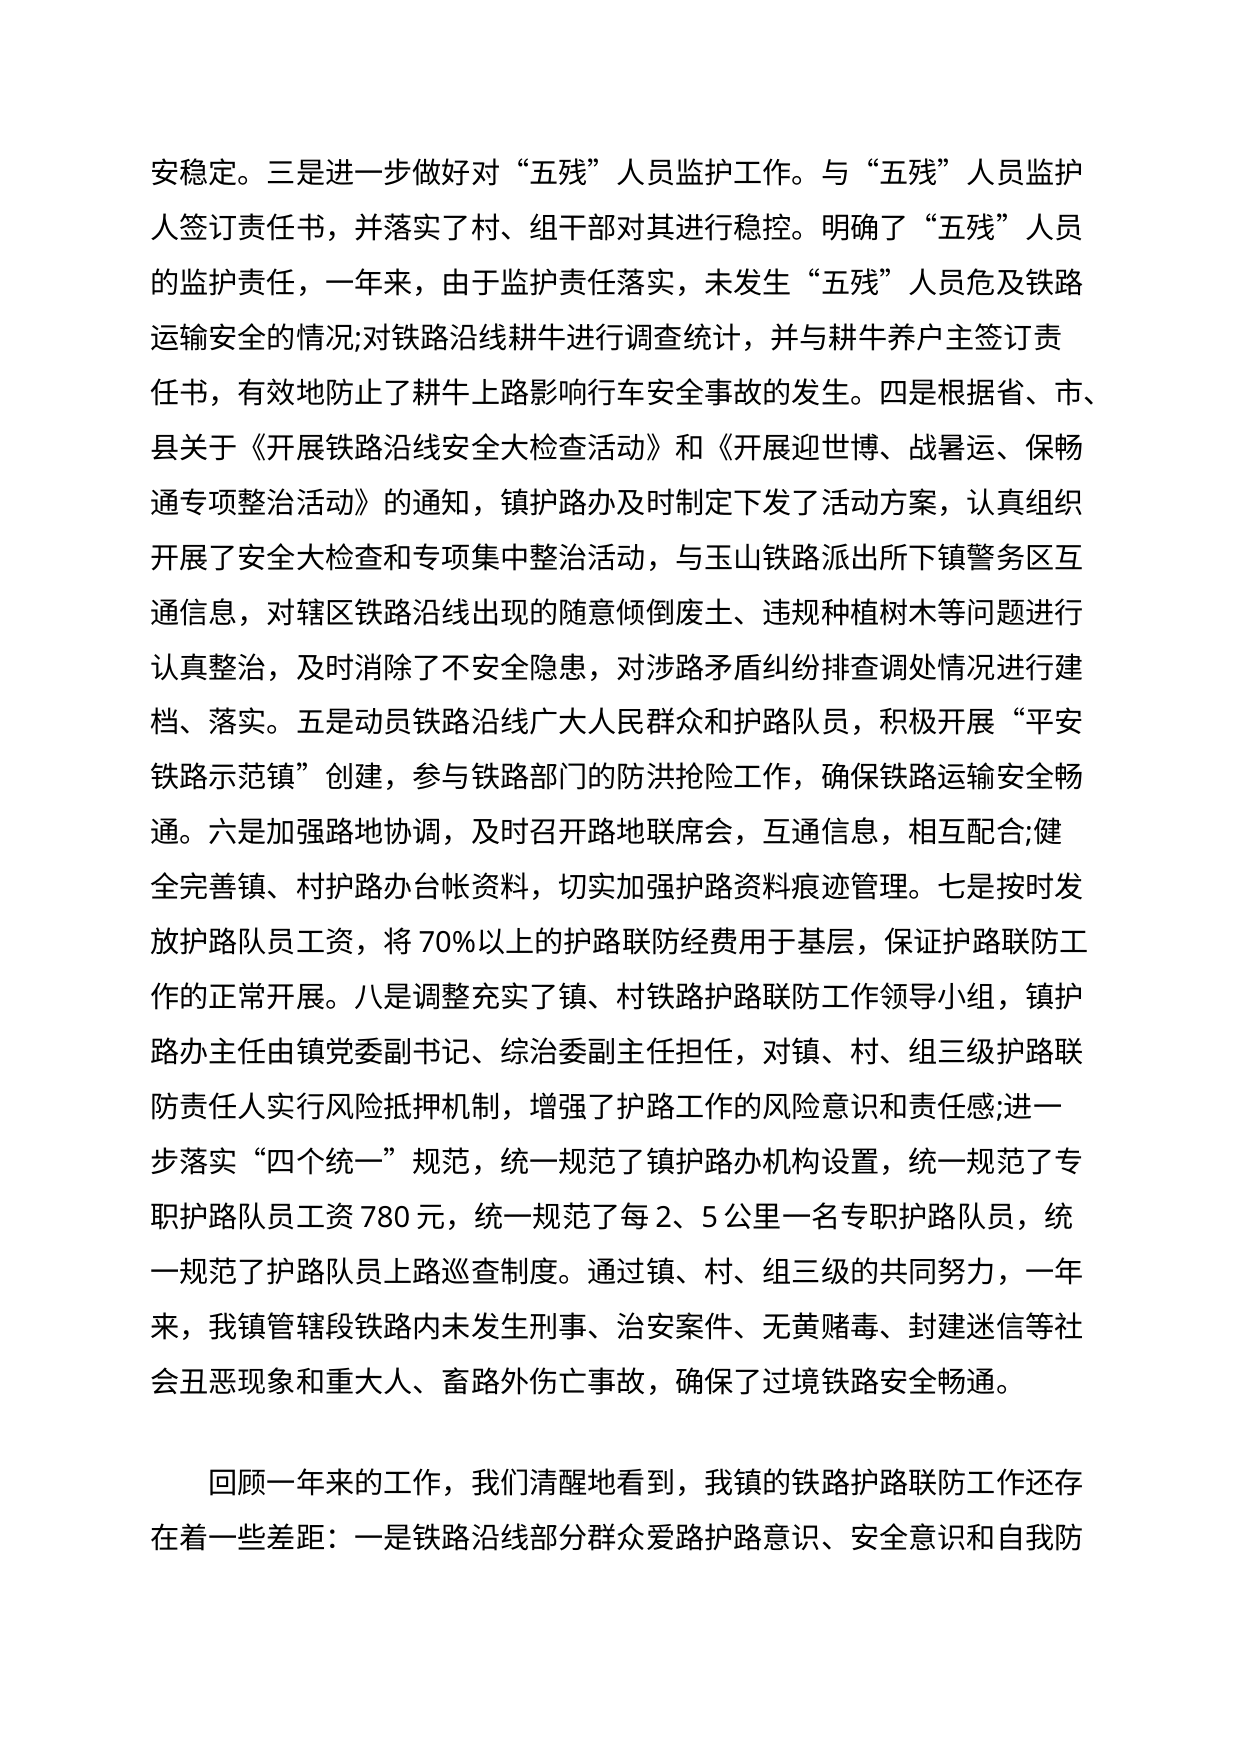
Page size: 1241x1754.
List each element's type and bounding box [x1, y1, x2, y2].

text [150, 1460, 1090, 1557]
text [150, 150, 1090, 1401]
